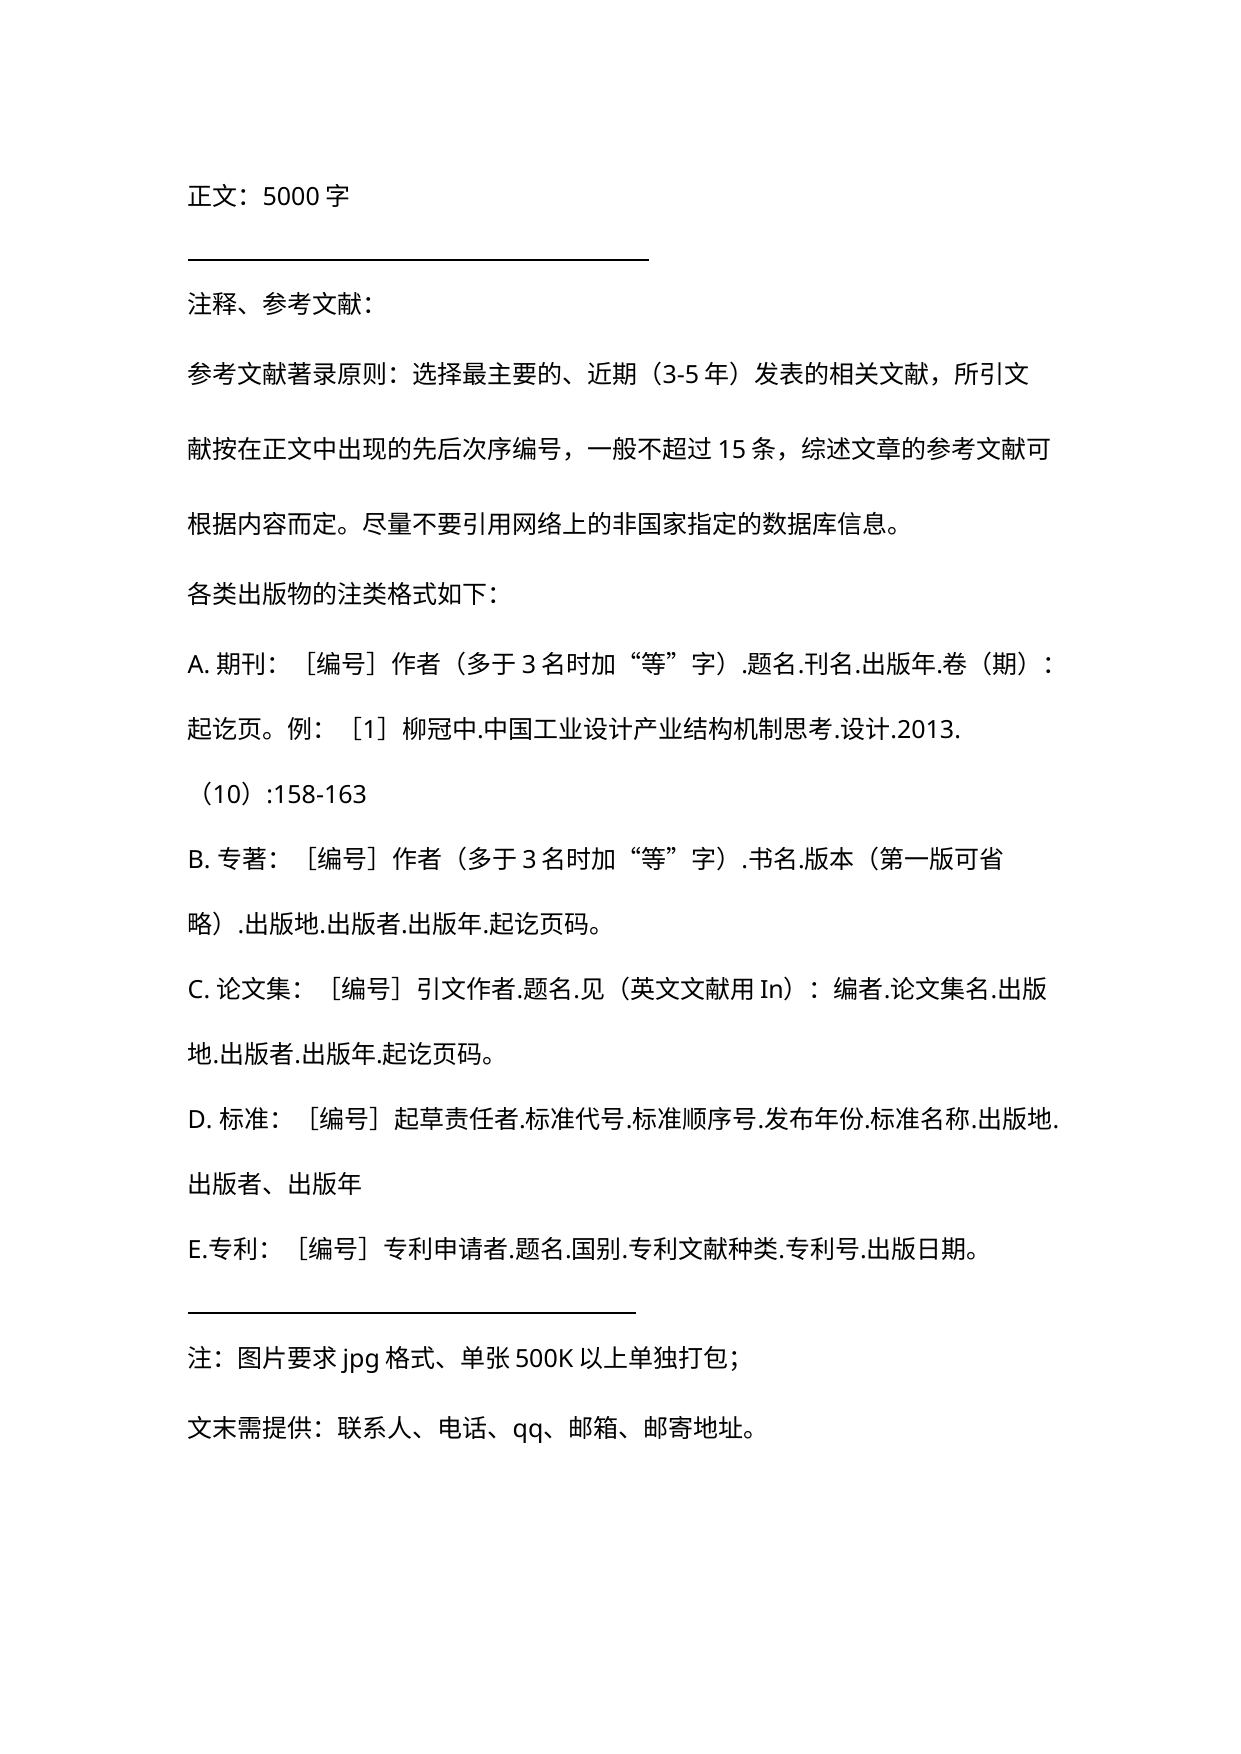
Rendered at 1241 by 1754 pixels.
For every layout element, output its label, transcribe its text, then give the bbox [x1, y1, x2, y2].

text C. 论文集：［编号］引文作者.题名.见（英文文献用In）：编者.论文集名.出版地.出版者.出版年.起讫页码。 [187, 956, 1053, 1086]
text 各类出版物的注类格式如下： [187, 560, 1053, 625]
text B. 专著：［编号］作者（多于3名时加“等”字）.书名.版本（第一版可省略）.出版地.出版者.出版年.起讫页码。 [187, 826, 1053, 956]
text E.专利：［编号］专利申请者.题名.国别.专利文献种类.专利号.出版日期。 [187, 1216, 1053, 1281]
text 正文：5000字 [187, 162, 1053, 227]
text 文末需提供：联系人、电话、qq、邮箱、邮寄地址。 [187, 1394, 1053, 1459]
text 注：图片要求jpg格式、单张500K以上单独打包； [187, 1324, 1053, 1389]
text 注释、参考文献： [187, 270, 1053, 335]
text 参考文献著录原则：选择最主要的、近期（3-5年）发表的相关文献，所引文献按在正文中出现的先后次序编号，一般不超过15条，综述文章的参考文献可根据内容而定。尽量不要引用网络上的非国家指定的数据库信息。 [187, 340, 1053, 555]
text D. 标准：［编号］起草责任者.标准代号.标准顺序号.发布年份.标准名称.出版地.出版者、出版年 [187, 1086, 1053, 1216]
text A. 期刊：［编号］作者（多于3名时加“等”字）.题名.刊名.出版年.卷（期）：起讫页。例：［1］柳冠中.中国工业设计产业结构机制思考.设计.2013.（10）:158-163 [187, 631, 1053, 826]
